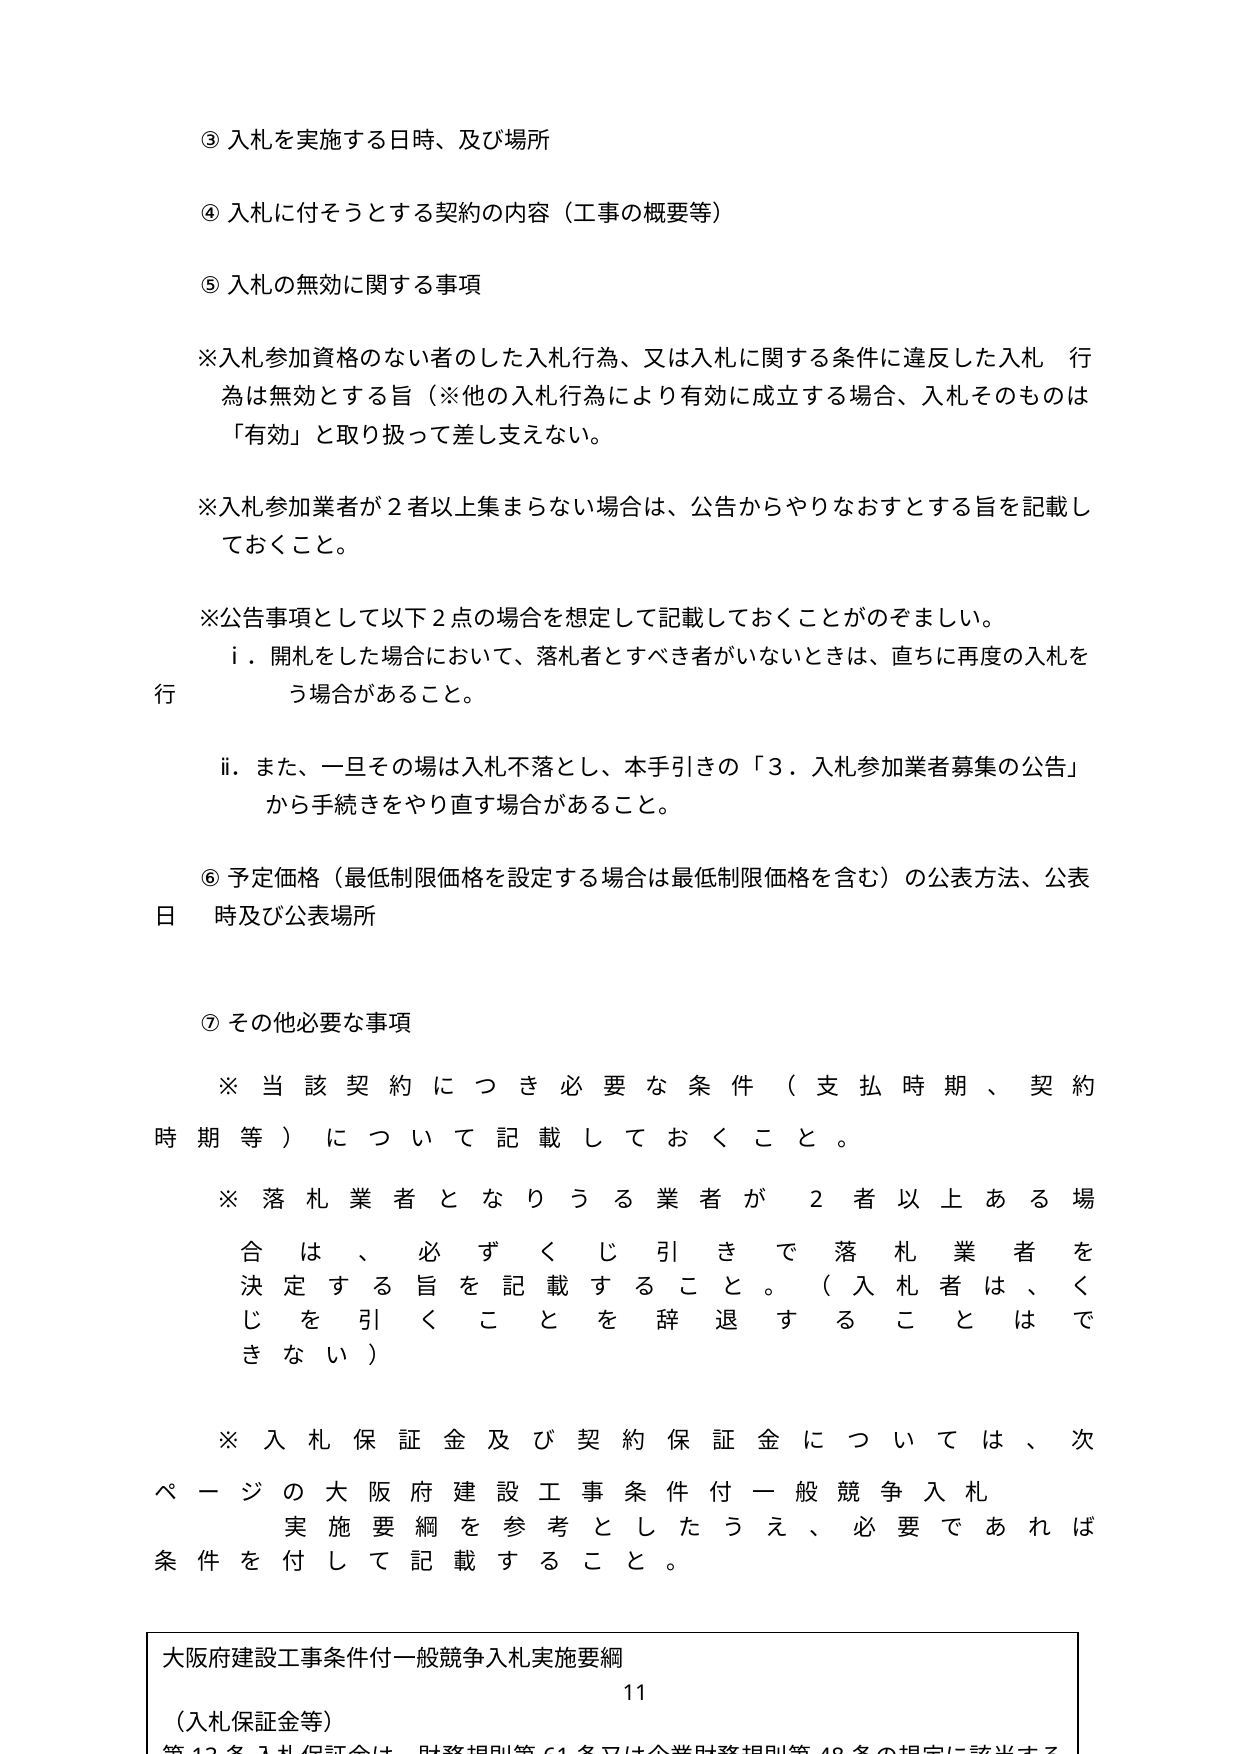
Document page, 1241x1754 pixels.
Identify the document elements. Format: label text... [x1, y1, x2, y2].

text ※入札保証金及び契約保証金については、次ページの大阪府建設工事条件付一般競争入札 [154, 1405, 1115, 1508]
text ⑥ 予定価格（最低制限価格を設定する場合は最低制限価格を含む）の公表方法、公表日 時及び公表場所 [154, 856, 1093, 932]
text ※当該契約につき必要な条件（支払時期、契約時期等）について記載しておくこと。 [154, 1051, 1115, 1154]
text ⑦ その他必要な事項 [154, 1001, 1093, 1039]
text ※公告事項として以下2点の場合を想定して記載しておくことがのぞましい。 [154, 596, 1093, 634]
text ⅱ．また、一旦その場は入札不落とし、本手引きの「３．入札参加業者募集の公告」から手続きをやり直す場合があること。 [220, 745, 1093, 821]
text ※落札業者となりうる業者が2者以上ある場合は、必ずくじ引きで落札業者を 決定する旨を記載すること。（入札者は、くじを引くことを辞退することはで きない） [198, 1164, 1115, 1370]
text ⑤ 入札の無効に関する事項 [154, 263, 1093, 302]
text ※入札参加資格のない者のした入札行為、又は入札に関する条件に違反した入札 行為は無効とする旨（※他の入札行為により有効に成立する場合、入札そのものは「有効」と取り扱って差し支えない。 [198, 336, 1093, 451]
text ※入札参加業者が２者以上集まらない場合は、公告からやりなおすとする旨を記載しておくこと。 [198, 485, 1093, 562]
text ⅰ．開札をした場合において、落札者とすべき者がいないときは、直ちに再度の入札を行 う場合があること。 [154, 634, 1093, 711]
text 実施要綱を参考としたうえ、必要であれば条件を付して記載すること。 [154, 1508, 1115, 1577]
text ④ 入札に付そうとする契約の内容（工事の概要等） [154, 191, 1093, 229]
text ③ 入札を実施する日時、及び場所 [154, 118, 1093, 156]
